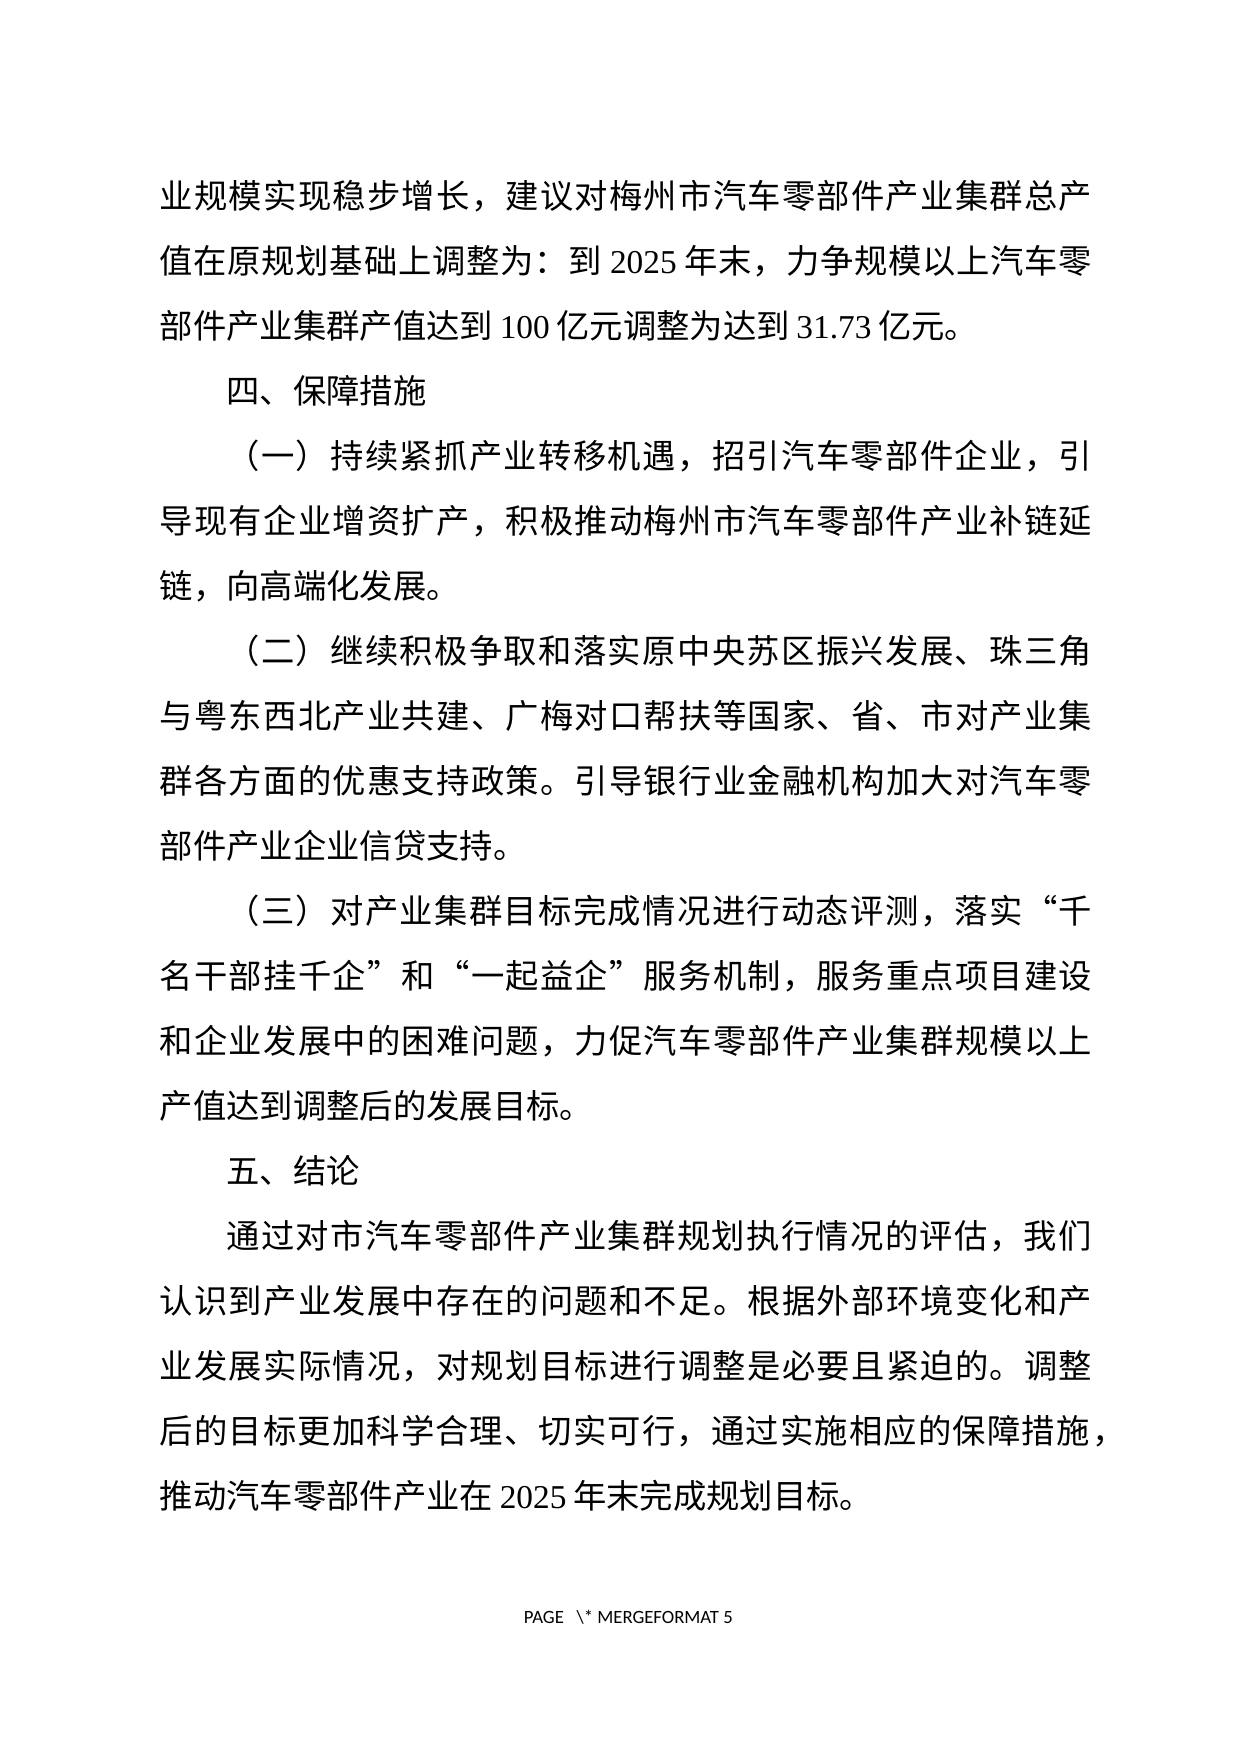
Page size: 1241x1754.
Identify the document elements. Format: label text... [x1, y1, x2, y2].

text （一）持续紧抓产业转移机遇，招引汽车零部件企业，引导现有企业增资扩产，积极推动梅州市汽车零部件产业补链延链，向高端化发展。 [159, 421, 1093, 616]
text （二）继续积极争取和落实原中央苏区振兴发展、珠三角与粤东西北产业共建、广梅对口帮扶等国家、省、市对产业集群各方面的优惠支持政策。引导银行业金融机构加大对汽车零部件产业企业信贷支持。 [159, 616, 1093, 876]
text 五、结论 [159, 1136, 1093, 1201]
text 通过对市汽车零部件产业集群规划执行情况的评估，我们认识到产业发展中存在的问题和不足。根据外部环境变化和产业发展实际情况，对规划目标进行调整是必要且紧迫的。调整后的目标更加科学合理、切实可行，通过实施相应的保障措施，推动汽车零部件产业在2025年末完成规划目标。 [159, 1201, 1093, 1526]
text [159, 161, 1093, 356]
text 四、保障措施 [159, 356, 1093, 421]
text （三）对产业集群目标完成情况进行动态评测，落实“千名干部挂千企”和“一起益企”服务机制，服务重点项目建设和企业发展中的困难问题，力促汽车零部件产业集群规模以上产值达到调整后的发展目标。 [159, 876, 1093, 1136]
